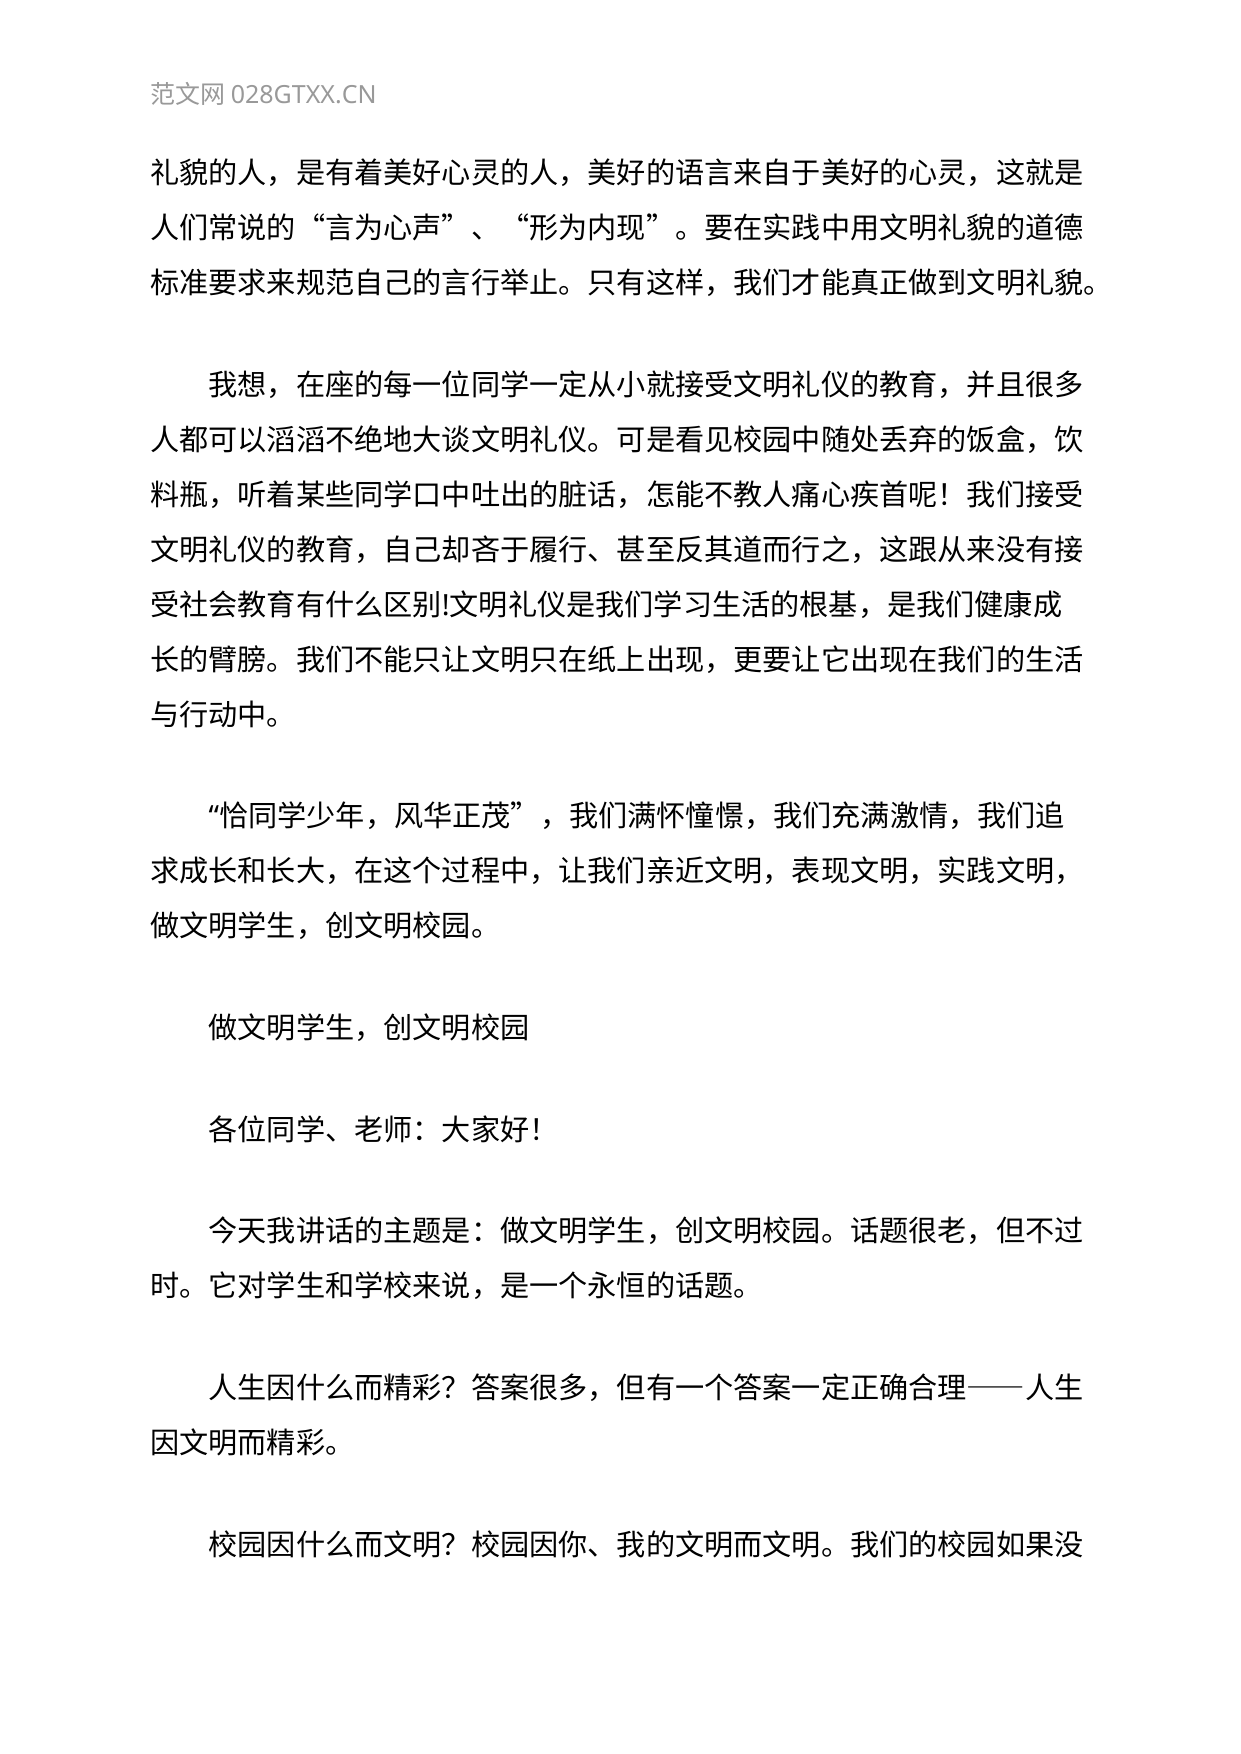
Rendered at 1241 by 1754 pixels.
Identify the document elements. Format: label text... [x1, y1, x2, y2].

text 做文明学生，创文明校园 [150, 1004, 1090, 1047]
text 人生因什么而精彩？答案很多，但有一个答案一定正确合理——人生因文明而精彩。 [150, 1365, 1090, 1462]
text “恰同学少年，风华正茂”，我们满怀憧憬，我们充满激情，我们追求成长和长大，在这个过程中，让我们亲近文明，表现文明，实践文明，做文明学生，创文明校园。 [150, 793, 1090, 945]
text 我想，在座的每一位同学一定从小就接受文明礼仪的教育，并且很多人都可以滔滔不绝地大谈文明礼仪。可是看见校园中随处丢弃的饭盒，饮料瓶，听着某些同学口中吐出的脏话，怎能不教人痛心疾首呢！我们接受文明礼仪的教育，自己却吝于履行、甚至反其道而行之，这跟从来没有接受社会教育有什么区别!文明礼仪是我们学习生活的根基，是我们健康成长的臂膀。我们不能只让文明只在纸上出现，更要让它出现在我们的生活与行动中。 [150, 362, 1090, 733]
text 各位同学、老师：大家好！ [150, 1106, 1090, 1148]
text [150, 150, 1090, 302]
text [150, 1521, 1090, 1564]
text 今天我讲话的主题是：做文明学生，创文明校园。话题很老，但不过时。它对学生和学校来说，是一个永恒的话题。 [150, 1208, 1090, 1305]
